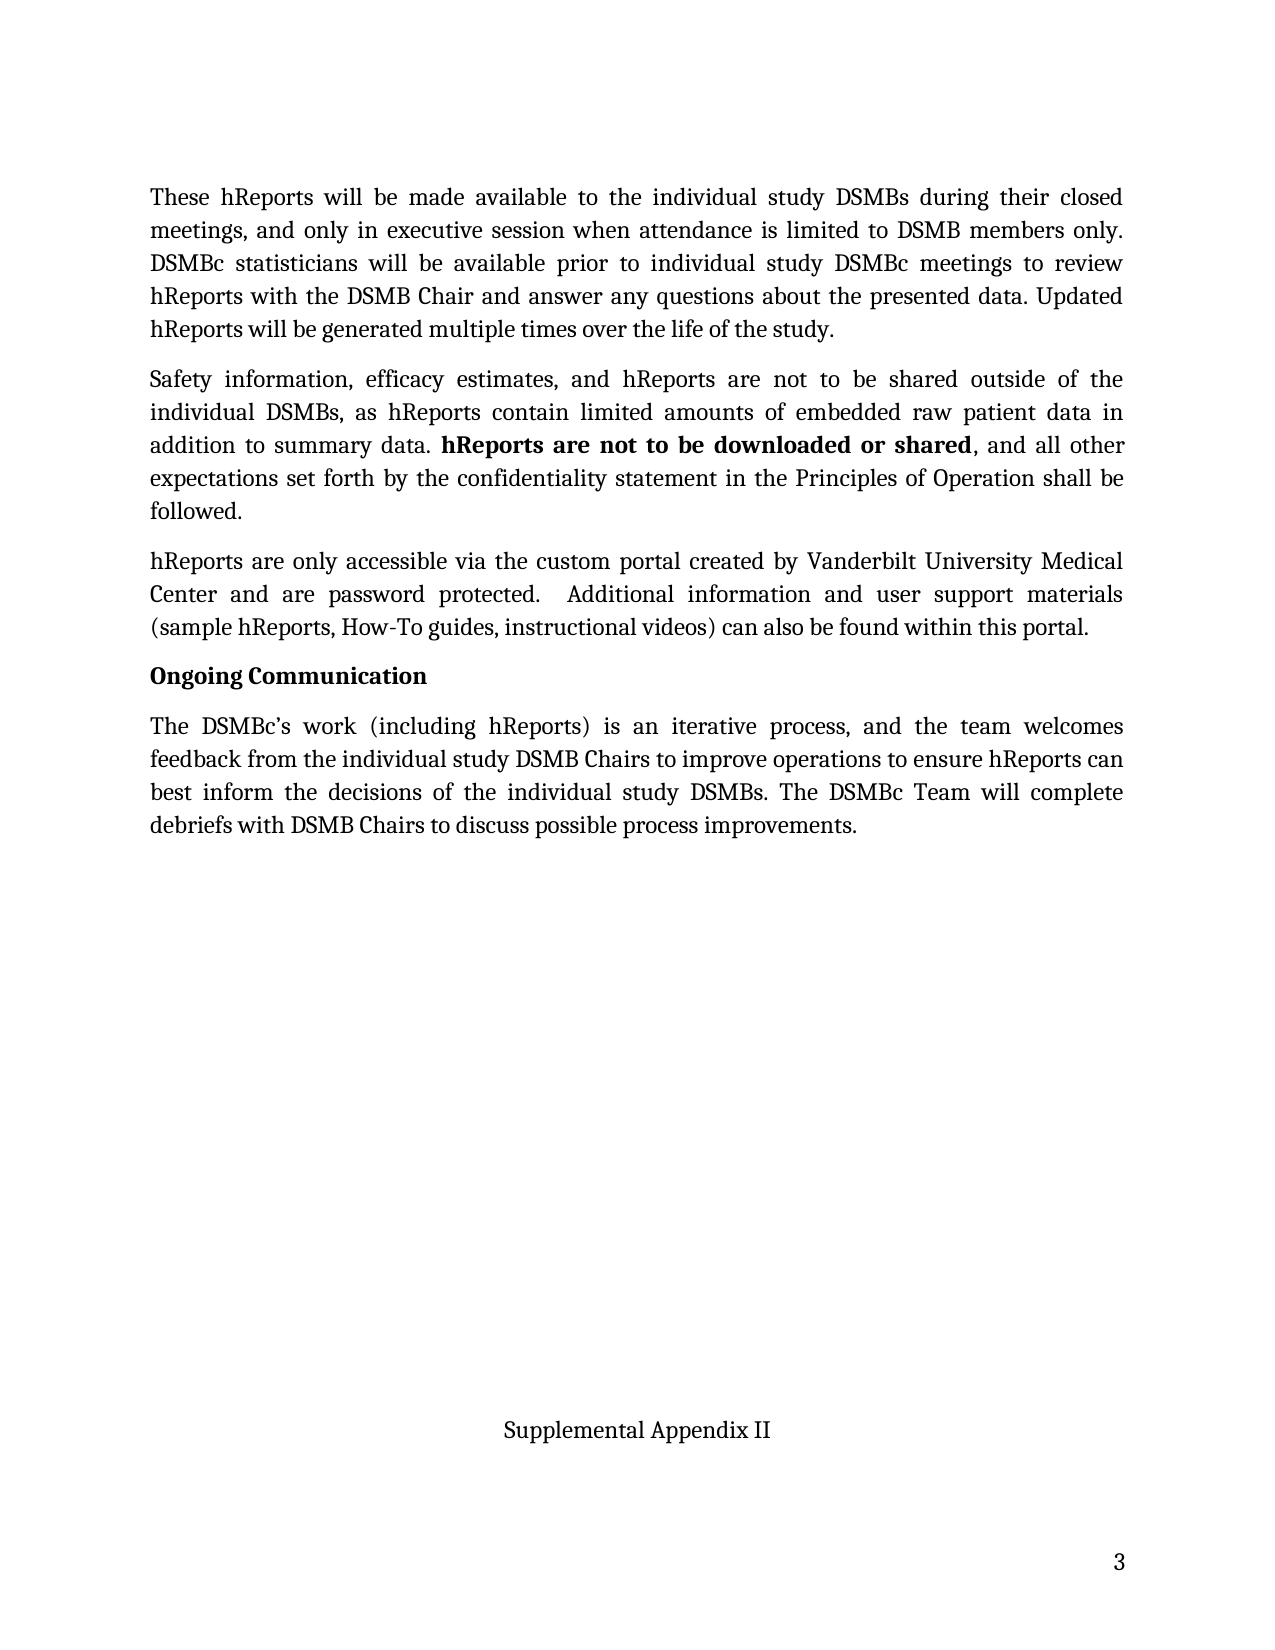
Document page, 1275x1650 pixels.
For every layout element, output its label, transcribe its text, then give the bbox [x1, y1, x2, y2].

text The DSMBc’s work (including hReports) is an iterative process, and the team welcomes feedback from the individual study DSMB Chairs to improve operations to ensure hReports can best inform the decisions of the individual study DSMBs. The DSMBc Team will complete debriefs with DSMB Chairs to discuss possible process improvements. [150, 712, 1125, 840]
text Supplemental Appendix II [150, 1416, 1125, 1444]
text Ongoing Communication [150, 662, 1125, 691]
text Safety information, efficacy estimates, and hReports are not to be shared outside of the individual DSMBs, as hReports contain limited amounts of embedded raw patient data in addition to summary data. hReports are not to be downloaded or shared, and all other expectations set forth by the confidentiality statement in the Principles of Operation shall be followed. [150, 365, 1125, 526]
text These hReports will be made available to the individual study DSMBs during their closed meetings, and only in executive session when attendance is limited to DSMB members only. DSMBc statisticians will be available prior to individual study DSMBc meetings to review hReports with the DSMB Chair and answer any questions about the presented data. Updated hReports will be generated multiple times over the life of the study. [150, 183, 1125, 344]
text hReports are only accessible via the custom portal created by Vanderbilt University Medical Center and are password protected. Additional information and user support materials (sample hReports, How-To guides, instructional videos) can also be found within this portal. [150, 547, 1125, 641]
